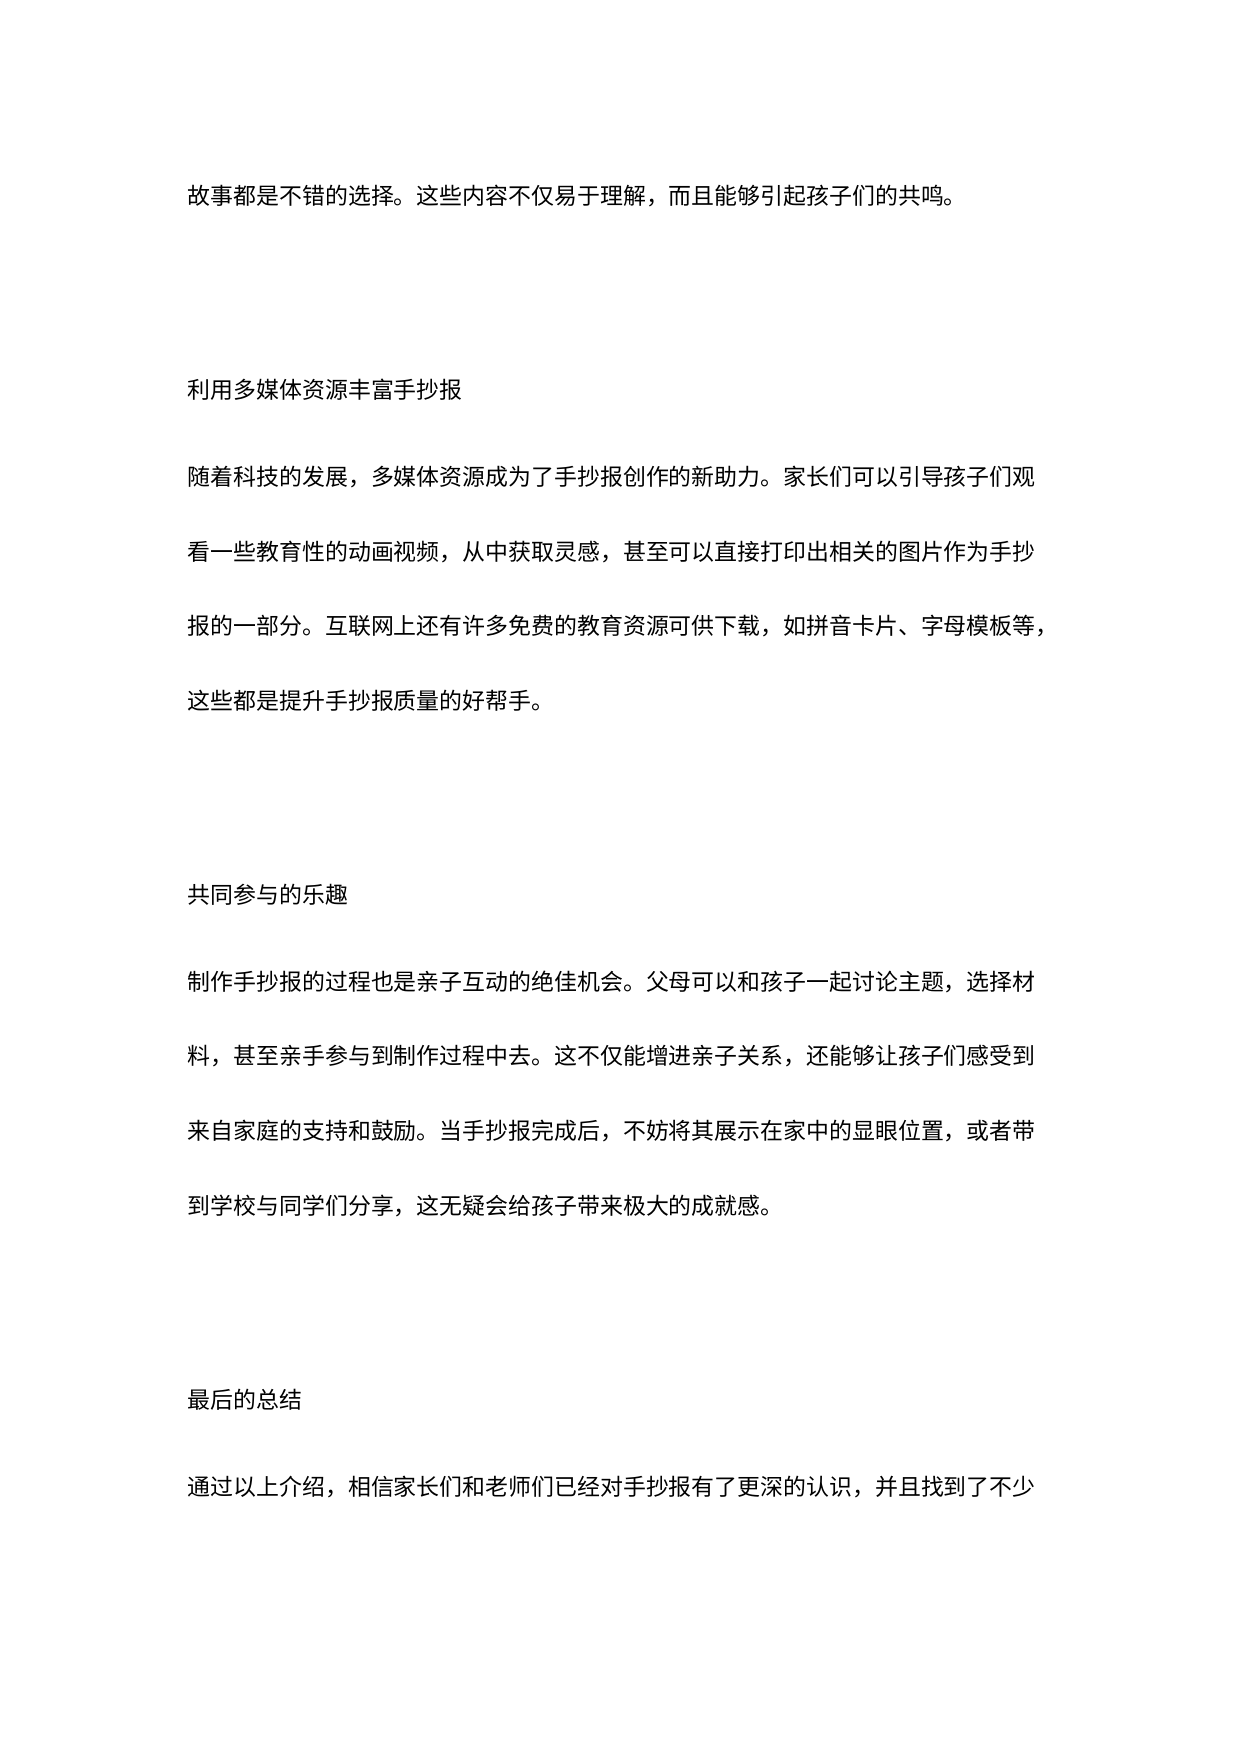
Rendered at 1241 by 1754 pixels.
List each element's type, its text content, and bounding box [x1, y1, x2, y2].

text 随着科技的发展，多媒体资源成为了手抄报创作的新助力。家长们可以引导孩子们观看一些教育性的动画视频，从中获取灵感，甚至可以直接打印出相关的图片作为手抄报的一部分。互联网上还有许多免费的教育资源可供下载，如拼音卡片、字母模板等，这些都是提升手抄报质量的好帮手。 [187, 443, 1053, 732]
text 制作手抄报的过程也是亲子互动的绝佳机会。父母可以和孩子一起讨论主题，选择材料，甚至亲手参与到制作过程中去。这不仅能增进亲子关系，还能够让孩子们感受到来自家庭的支持和鼓励。当手抄报完成后，不妨将其展示在家中的显眼位置，或者带到学校与同学们分享，这无疑会给孩子带来极大的成就感。 [187, 948, 1053, 1237]
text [187, 1453, 1053, 1518]
text 利用多媒体资源丰富手抄报 [187, 356, 1053, 421]
text 共同参与的乐趣 [187, 861, 1053, 926]
text 最后的总结 [187, 1366, 1053, 1431]
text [187, 162, 1053, 227]
